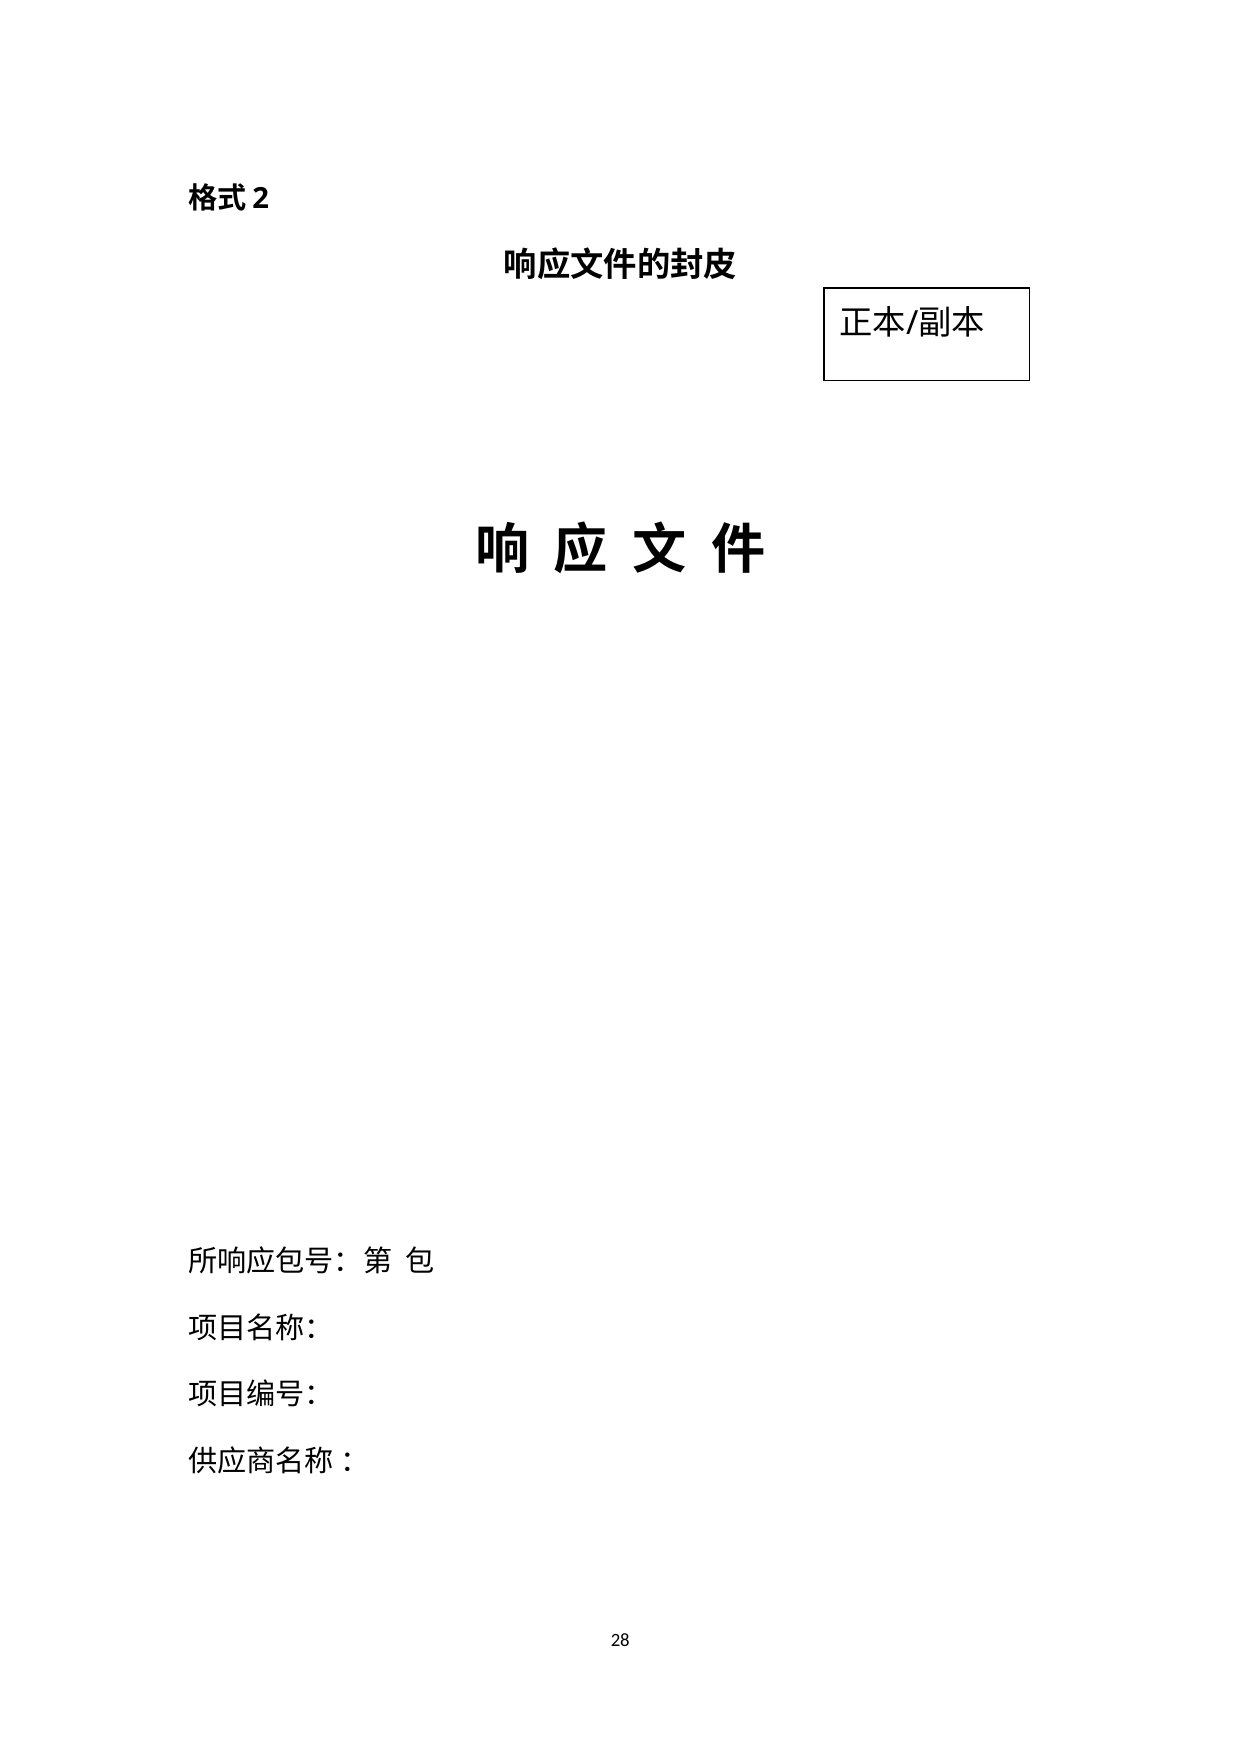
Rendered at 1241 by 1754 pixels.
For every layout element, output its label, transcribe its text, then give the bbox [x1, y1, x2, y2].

text 项目名称： [188, 1292, 1052, 1359]
text 供应商名称 ： [188, 1425, 1052, 1492]
text 响应文件的封皮 [188, 229, 1052, 295]
text 响 应 文 件 [188, 495, 1052, 594]
text 所响应包号：第 包 [188, 1226, 1052, 1292]
text 项目编号： [188, 1359, 1052, 1425]
text 格式2 [188, 162, 1052, 229]
